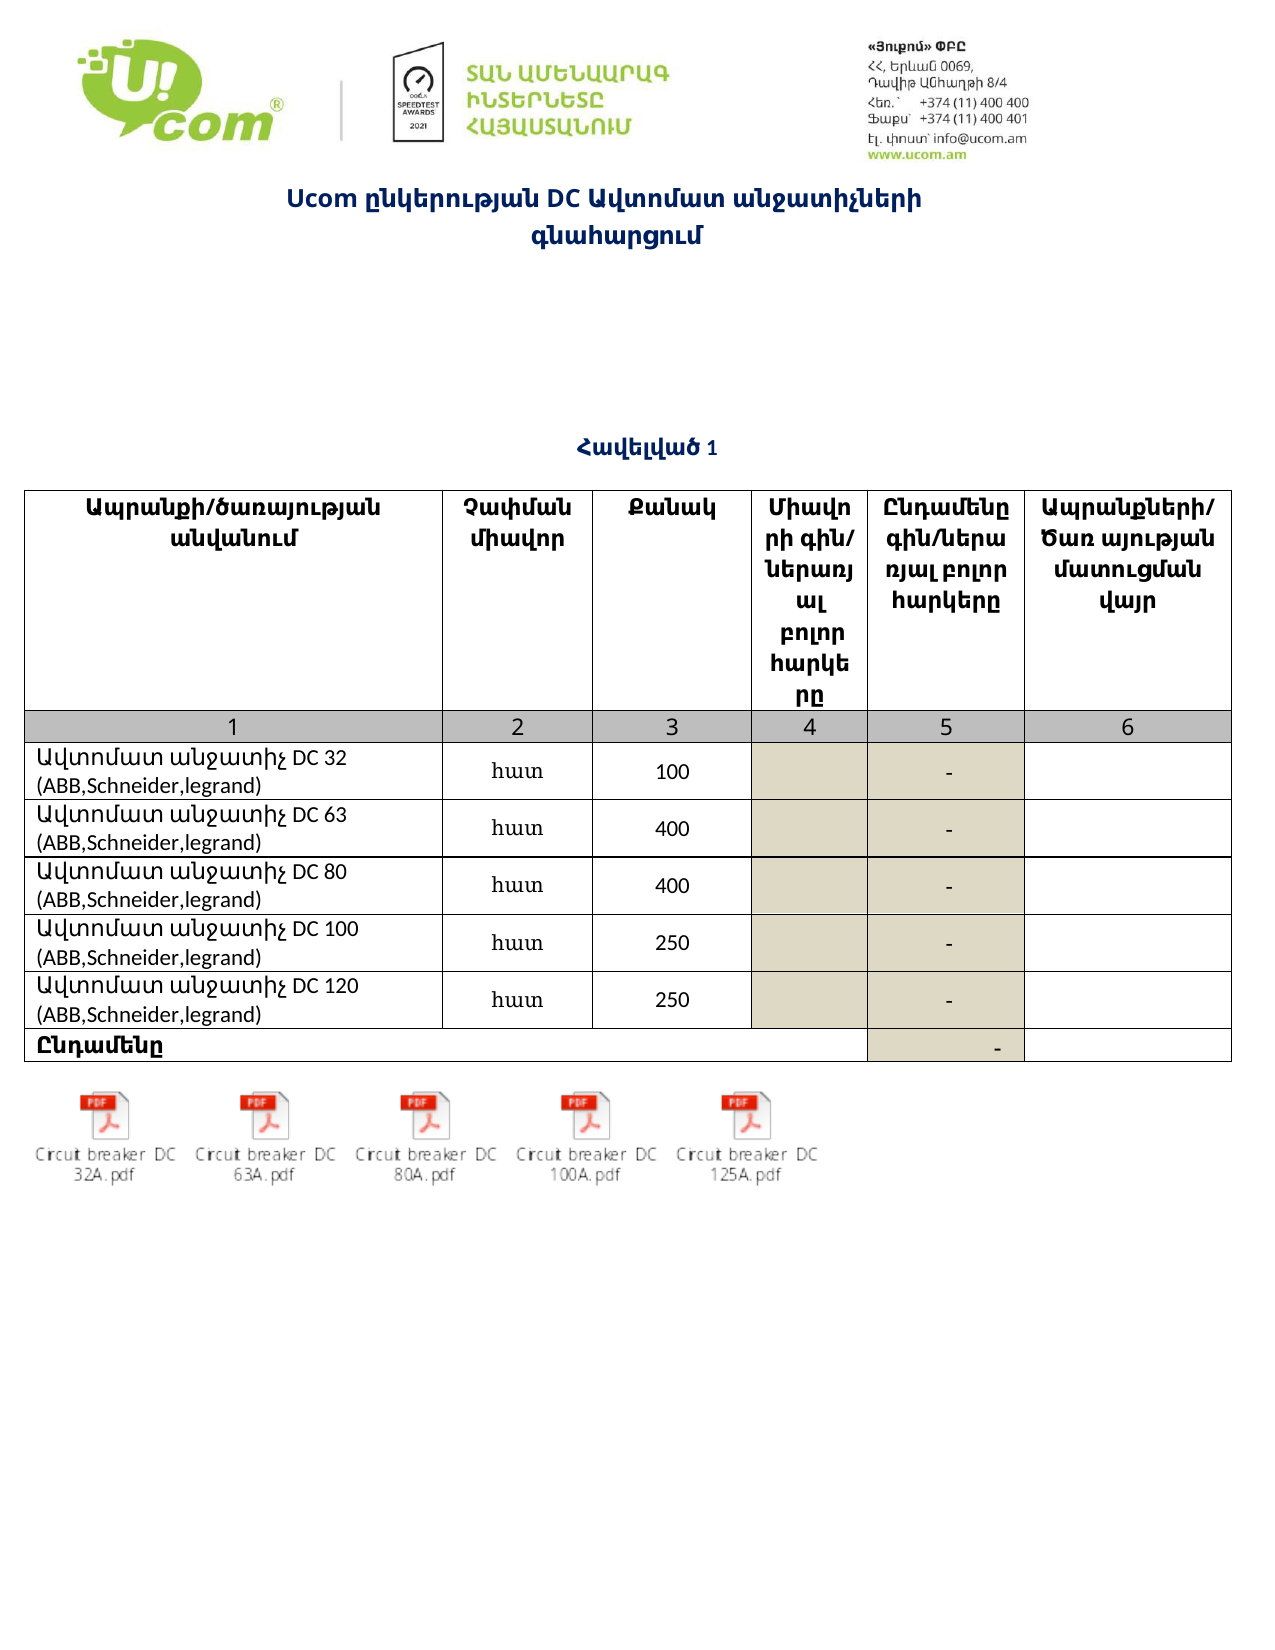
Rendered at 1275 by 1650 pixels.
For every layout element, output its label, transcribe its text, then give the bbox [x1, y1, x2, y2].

table_cell 100 [593, 743, 751, 799]
subtitle Հավելված 1 [44, 433, 1250, 461]
table_cell 250 [593, 972, 751, 1028]
table_cell 2 [443, 711, 592, 742]
table_header Ապրանքի/ծառայության անվանում [25, 491, 442, 709]
table_header Չափման միավոր [443, 491, 592, 709]
table_cell - [868, 858, 1024, 913]
table_cell [1025, 743, 1231, 799]
table_cell - [868, 743, 1024, 799]
table_cell [752, 915, 867, 971]
table_cell 400 [593, 800, 751, 856]
table_cell Ավտոմատ անջատիչ DC 100 (ABB,Schneider,legrand) [25, 915, 442, 971]
table_cell [752, 972, 867, 1028]
table_cell 4 [752, 711, 867, 742]
table_header Քանակ [593, 491, 751, 709]
table_cell 6 [1025, 711, 1231, 742]
table_cell Ավտոմատ անջատիչ DC 32 (ABB,Schneider,legrand) [25, 743, 442, 799]
table_cell - [868, 915, 1024, 971]
table_cell հատ [443, 858, 592, 913]
table_cell 5 [868, 711, 1024, 742]
table_cell [752, 743, 867, 799]
table_header Ընդամենը գին/ներառյալ բոլոր հարկերը [868, 491, 1024, 709]
table_cell Ավտոմատ անջատիչ DC 63 (ABB,Schneider,legrand) [25, 800, 442, 856]
table_cell 1 [25, 711, 442, 742]
table_cell [1025, 915, 1231, 971]
picture [65, 29, 1041, 171]
table_cell 250 [593, 915, 751, 971]
table_cell [1025, 800, 1231, 856]
table_cell 400 [593, 858, 751, 913]
table_cell 3 [593, 711, 751, 742]
table_cell Ընդամենը [25, 1029, 867, 1061]
table_cell հատ [443, 972, 592, 1028]
table_cell [752, 800, 867, 856]
table_cell [752, 858, 867, 913]
table_cell հատ [443, 915, 592, 971]
table_cell հատ [443, 743, 592, 799]
table_cell հատ [443, 800, 592, 856]
table_header Ապրանքների/Ծառ այության մատուցման վայր [1025, 491, 1231, 709]
table_cell - [868, 800, 1024, 856]
table_cell - [868, 1029, 1024, 1061]
table_cell [1025, 1029, 1231, 1061]
table_cell Ավտոմատ անջատիչ DC 120 (ABB,Schneider,legrand) [25, 972, 442, 1028]
table_header Միավորի գին/ ներառյալ բոլոր հարկերը [752, 491, 867, 709]
table_cell [1025, 858, 1231, 913]
table_cell [1025, 972, 1231, 1028]
table_cell - [868, 972, 1024, 1028]
table_cell Ավտոմատ անջատիչ DC 80 (ABB,Schneider,legrand) [25, 858, 442, 913]
